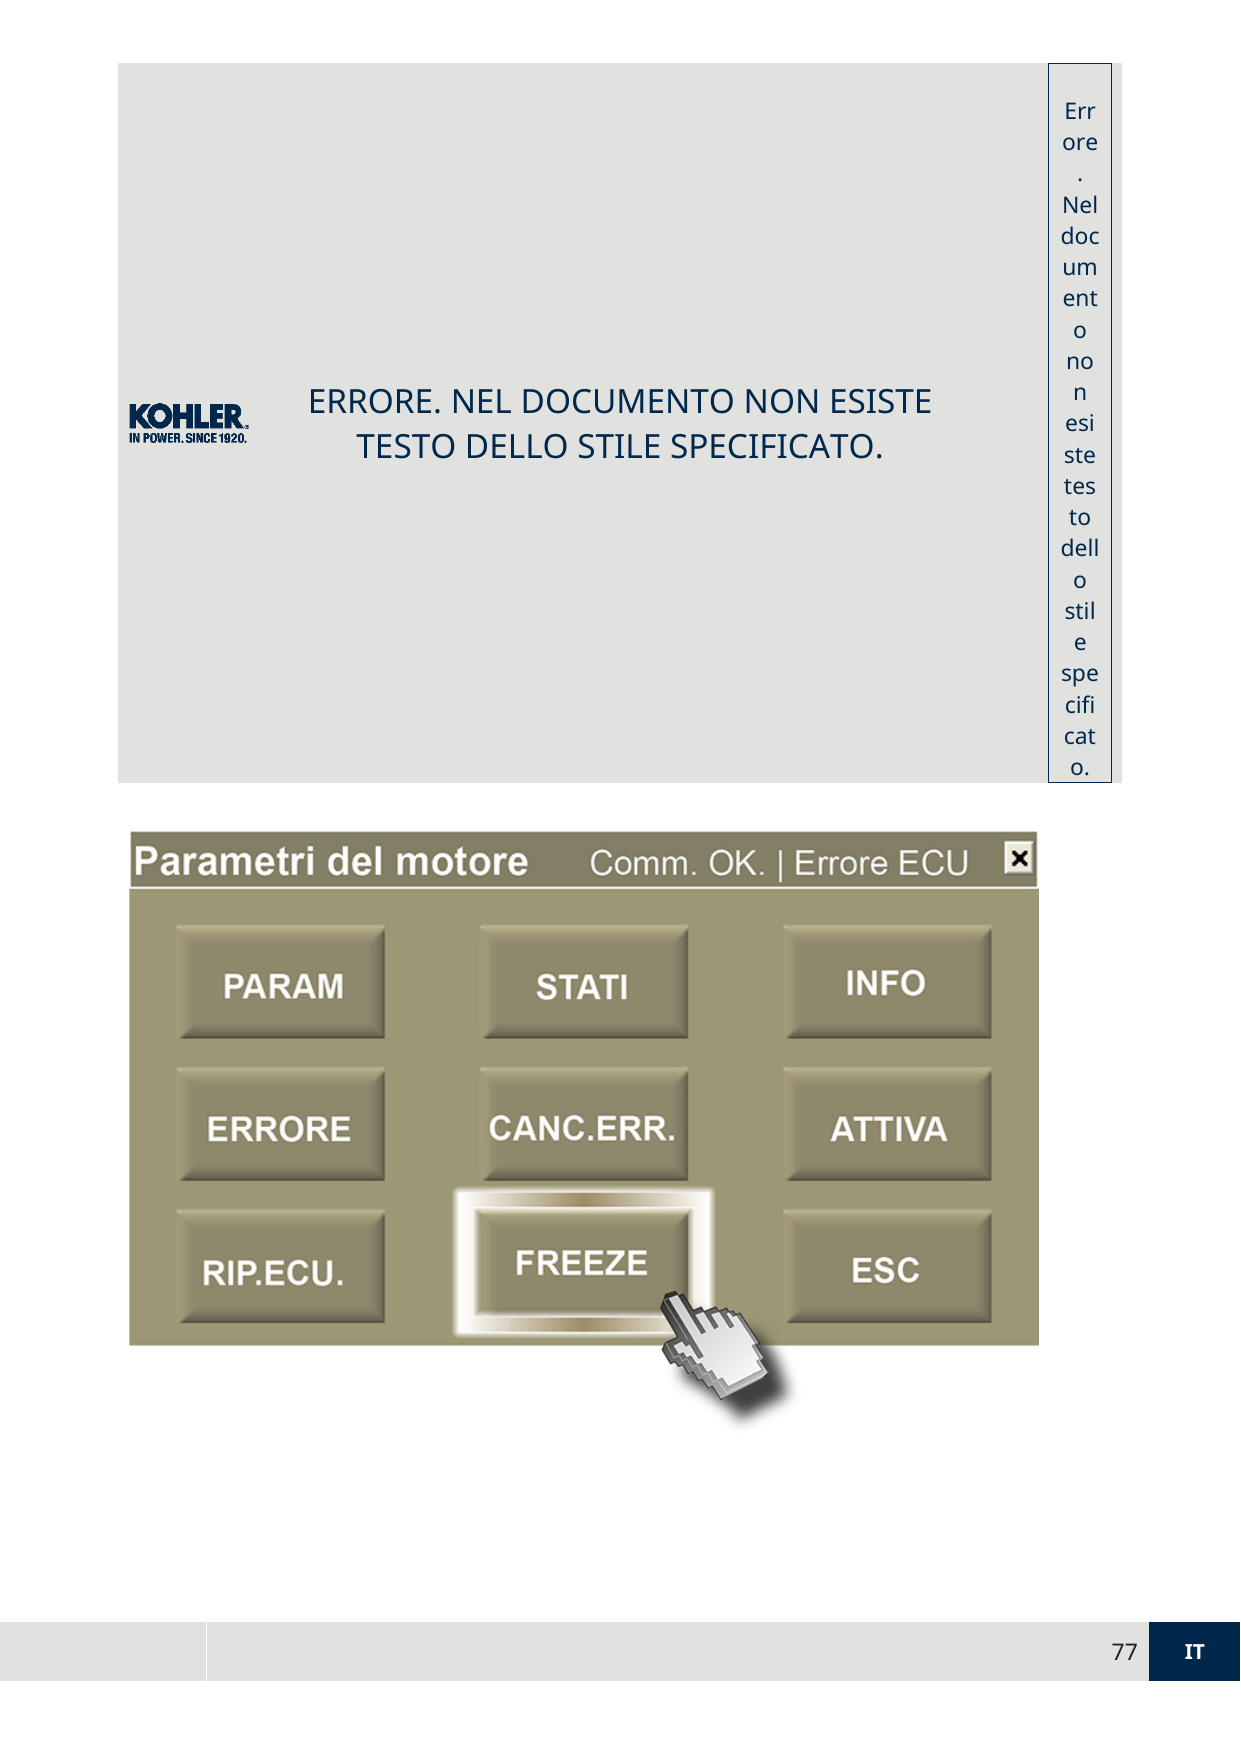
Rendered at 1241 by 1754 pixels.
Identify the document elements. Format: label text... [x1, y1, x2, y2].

picture [129, 403, 249, 443]
table_header Mostra i parametri memorizzati al momento dell'errore. Per accedere alla videata "Freeze Frame" premere il pulsante "Freeze" Premendo il tasto "FF" si scorrono "Freeze Frame" di eventuali errori. Ogni errore creerà un file .csv e verranno salavati nella cartella "Documenti > Lombardini Kohler > Freeze Frame". Al termine della lista apparirà la schermata seguente. Schermata "Documenti > Lombardini Kohler > Freeze Frame". Cliccare sulla cartella "FREEZE FRAME" e successivamente sul file excel .csv. [118, 815, 1122, 1455]
picture [129, 830, 1039, 1438]
